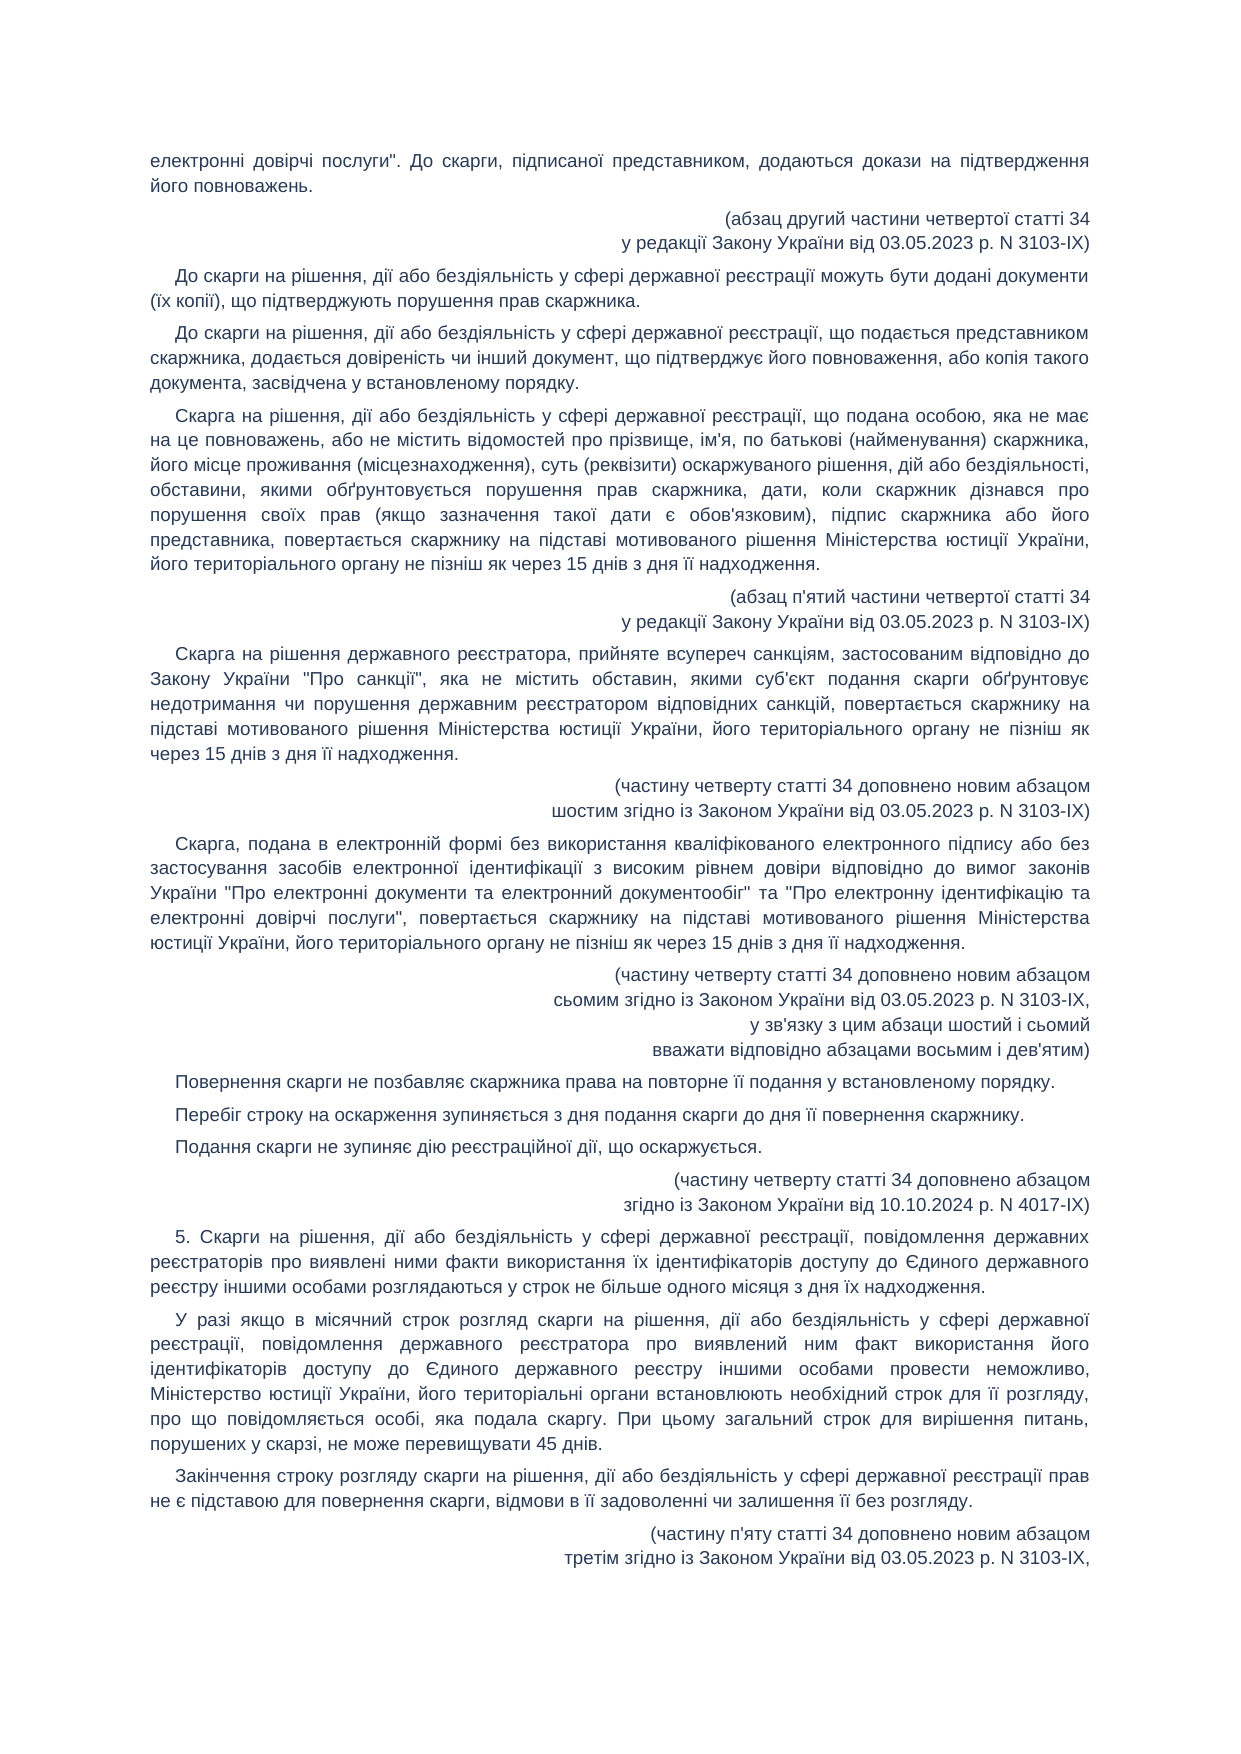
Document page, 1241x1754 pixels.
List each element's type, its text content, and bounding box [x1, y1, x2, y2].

text (абзац п'ятий частини четвертої статті 34 у редакції Закону України від 03.05.2023 р. N 3103-IX) [150, 586, 1090, 632]
text Скарга на рішення державного реєстратора, прийняте всупереч санкціям, застосованим відповідно до Закону України "Про санкції", яка не містить обставин, якими суб'єкт подання скарги обґрунтовує недотримання чи порушення державним реєстратором відповідних санкцій, повертається скаржнику на підставі мотивованого рішення Міністерства юстиції України, його територіального органу не пізніш як через 15 днів з дня її надходження. [150, 643, 1090, 764]
text Перебіг строку на оскарження зупиняється з дня подання скарги до дня її повернення скаржнику. [150, 1104, 1090, 1125]
text Закінчення строку розгляду скарги на рішення, дії або бездіяльність у сфері державної реєстрації прав не є підставою для повернення скарги, відмови в її задоволенні чи залишення її без розгляду. [150, 1465, 1090, 1511]
text (частину четверту статті 34 доповнено абзацом згідно із Законом України від 10.10.2024 р. N 4017-IX) [150, 1169, 1090, 1215]
text 5. Скарги на рішення, дії або бездіяльність у сфері державної реєстрації, повідомлення державних реєстраторів про виявлені ними факти використання їх ідентифікаторів доступу до Єдиного державного реєстру іншими особами розглядаються у строк не більше одного місяця з дня їх надходження. [150, 1226, 1090, 1297]
text (абзац другий частини четвертої статті 34 у редакції Закону України від 03.05.2023 р. N 3103-IX) [150, 207, 1090, 254]
text (частину четверту статті 34 доповнено новим абзацом сьомим згідно із Законом України від 03.05.2023 р. N 3103-IX, у зв'язку з цим абзаци шостий і сьомий вважати відповідно абзацами восьмим і дев'ятим) [150, 964, 1090, 1060]
text Подання скарги не зупиняє дію реєстраційної дії, що оскаржується. [150, 1136, 1090, 1158]
text Скарга на рішення, дії або бездіяльність у сфері державної реєстрації, що подана особою, яка не має на це повноважень, або не містить відомостей про прізвище, ім'я, по батькові (найменування) скаржника, його місце проживання (місцезнаходження), суть (реквізити) оскаржуваного рішення, дій або бездіяльності, обставини, якими обґрунтовується порушення прав скаржника, дати, коли скаржник дізнався про порушення своїх прав (якщо зазначення такої дати є обов'язковим), підпис скаржника або його представника, повертається скаржнику на підставі мотивованого рішення Міністерства юстиції України, його територіального органу не пізніш як через 15 днів з дня її надходження. [150, 404, 1090, 575]
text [150, 150, 1090, 196]
text До скарги на рішення, дії або бездіяльність у сфері державної реєстрації можуть бути додані документи (їх копії), що підтверджують порушення прав скаржника. [150, 265, 1090, 311]
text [150, 1522, 1090, 1569]
text (частину четверту статті 34 доповнено новим абзацом шостим згідно із Законом України від 03.05.2023 р. N 3103-IX) [150, 775, 1090, 821]
text Повернення скарги не позбавляє скаржника права на повторне її подання у встановленому порядку. [150, 1071, 1090, 1093]
text Скарга, подана в електронній формі без використання кваліфікованого електронного підпису або без застосування засобів електронної ідентифікації з високим рівнем довіри відповідно до вимог законів України "Про електронні документи та електронний документообіг" та "Про електронну ідентифікацію та електронні довірчі послуги", повертається скаржнику на підставі мотивованого рішення Міністерства юстиції України, його територіального органу не пізніш як через 15 днів з дня її надходження. [150, 832, 1090, 953]
text До скарги на рішення, дії або бездіяльність у сфері державної реєстрації, що подається представником скаржника, додається довіреність чи інший документ, що підтверджує його повноваження, або копія такого документа, засвідчена у встановленому порядку. [150, 322, 1090, 393]
text У разі якщо в місячний строк розгляд скарги на рішення, дії або бездіяльність у сфері державної реєстрації, повідомлення державного реєстратора про виявлений ним факт використання його ідентифікаторів доступу до Єдиного державного реєстру іншими особами провести неможливо, Міністерство юстиції України, його територіальні органи встановлюють необхідний строк для її розгляду, про що повідомляється особі, яка подала скаргу. При цьому загальний строк для вирішення питань, порушених у скарзі, не може перевищувати 45 днів. [150, 1308, 1090, 1454]
